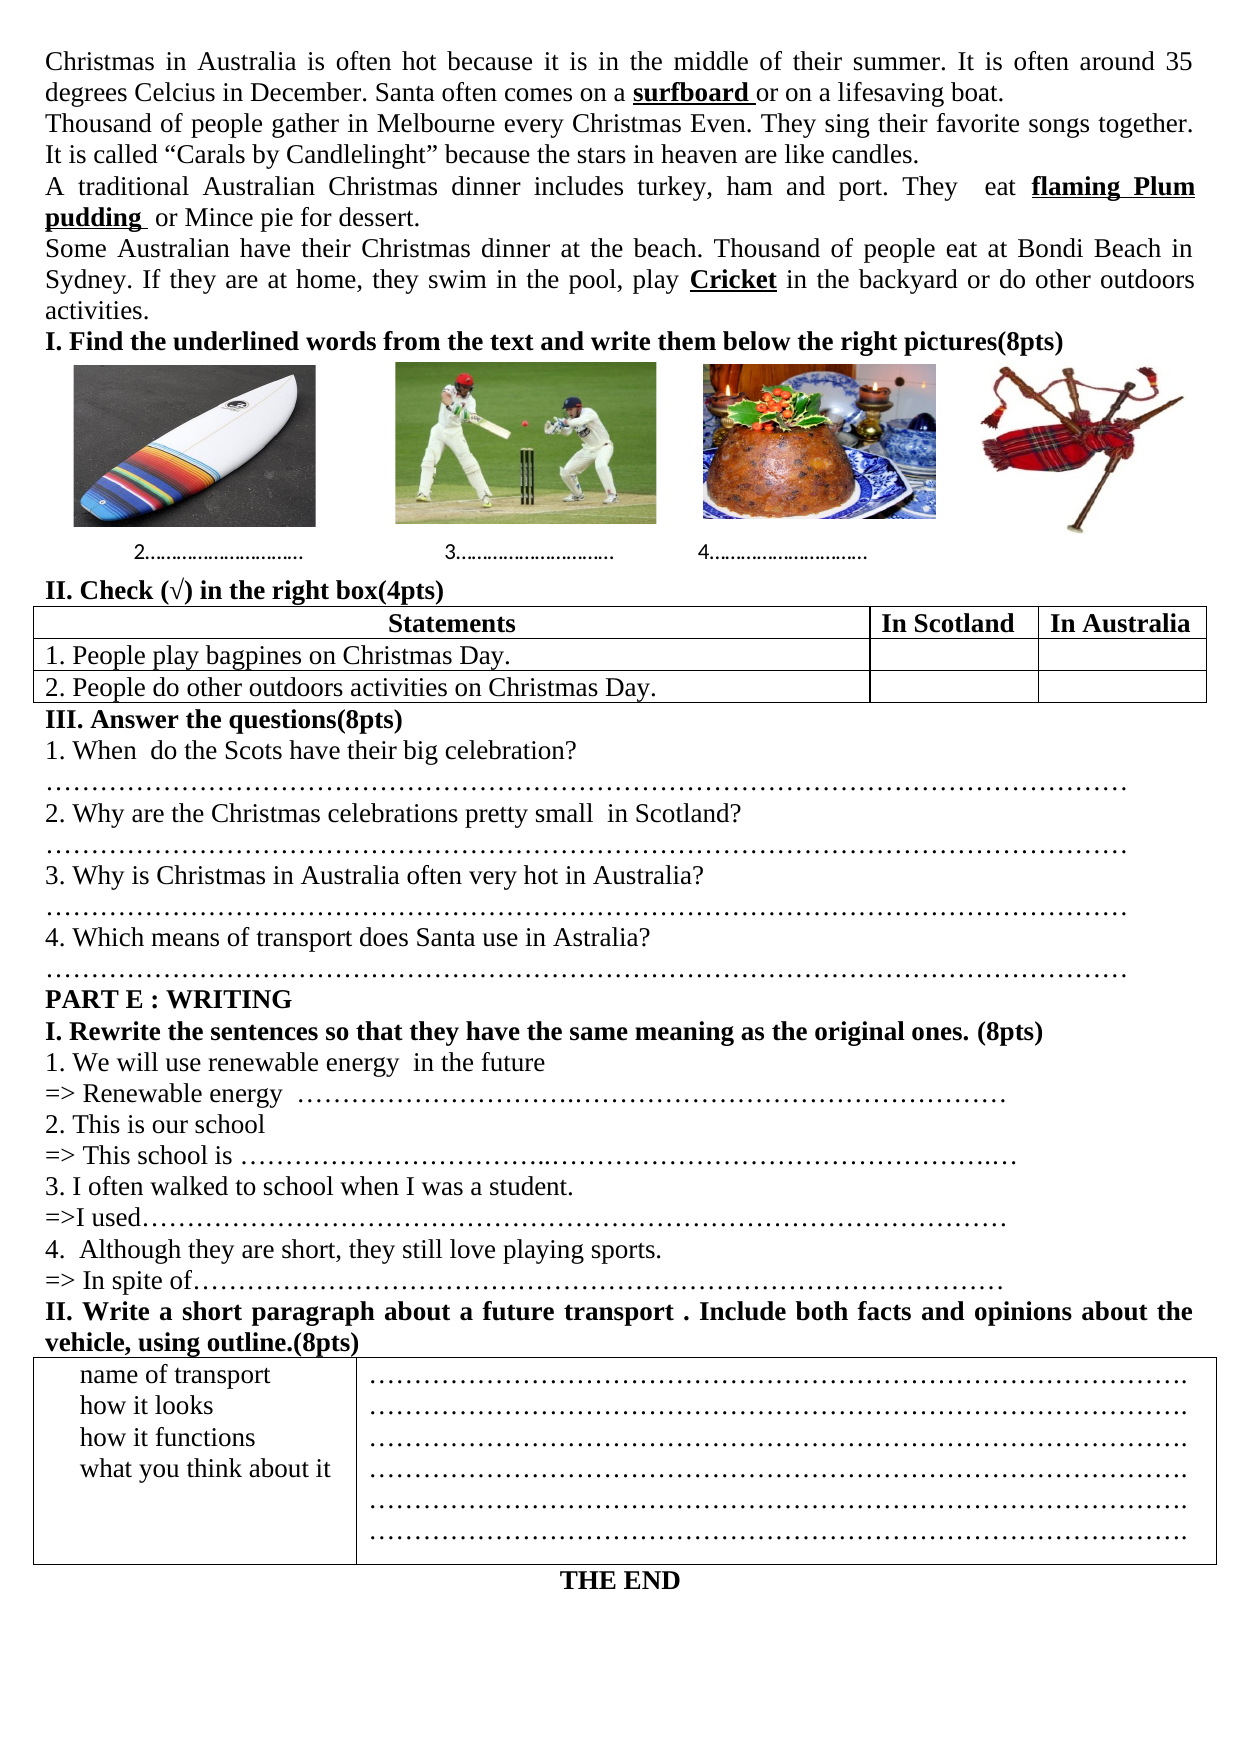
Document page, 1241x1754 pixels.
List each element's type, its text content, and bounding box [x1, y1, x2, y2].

text 4. Although they are short, they still love playing sports. [45, 1233, 1195, 1264]
text => In spite of……………………………………………………………………………… [45, 1264, 1195, 1295]
table_header Statements [34, 607, 869, 638]
text 2. This is our school [45, 1108, 1195, 1139]
table_header ………………………………………………………………………………. ………………………………………………………………………………. ………………………………………………………………………………. ………………………………………………………………………………. ………………………………………………………………………………. ………………………………………………………………………………. [357, 1358, 1216, 1563]
table_header In Scotland [871, 607, 1038, 638]
text =>I used…………………………………………………………………………………… [45, 1202, 1195, 1233]
text A traditional Australian Christmas dinner includes turkey, ham and port. They eat flaming Plum pudding or Mince pie for dessert. [45, 169, 1195, 232]
table_cell 2. People do other outdoors activities on Christmas Day. [34, 671, 869, 702]
picture [703, 364, 936, 519]
text PART E : WRITING [45, 983, 1240, 1015]
table_cell 1. People play bagpines on Christmas Day. [34, 639, 869, 670]
text 4. Which means of transport does Santa use in Astralia? [45, 921, 1195, 952]
text ………………………………………………………………………………………………………… [45, 952, 1195, 983]
text ………………………………………………………………………………………………………… [45, 766, 1195, 797]
text I. Find the underlined words from the text and write them below the right pictures(8pts) [45, 325, 1195, 356]
text Christmas in Australia is often hot because it is in the middle of their summer. It is often around 35 degrees Celcius in December. Santa often comes on a surfboard or on a lifesaving boat. [45, 45, 1195, 107]
picture [395, 362, 657, 524]
picture [73, 365, 316, 527]
table_cell [871, 671, 1038, 702]
text ………………………………………………………………………………………………………… [45, 828, 1195, 859]
text 1. When do the Scots have their big celebration? [45, 734, 1195, 766]
table_header  name of transport  how it looks  how it functions  what you think about it [34, 1358, 356, 1563]
table_cell [871, 639, 1038, 670]
text 3. Why is Christmas in Australia often very hot in Australia? [45, 859, 1195, 890]
text II. Write a short paragraph about a future transport . Include both facts and opinions about the vehicle, using outline.(8pts) [45, 1295, 1195, 1357]
text I. Rewrite the sentences so that they have the same meaning as the original ones. (8pts) [45, 1015, 1195, 1046]
text III. Answer the questions(8pts) [45, 703, 1195, 734]
text Thousand of people gather in Melbourne every Christmas Even. They sing their favorite songs together. It is called “Carals by Candlelinght” because the stars in heaven are like candles. [45, 107, 1195, 169]
text II. Check (√) in the right box(4pts) [45, 574, 1195, 606]
table_cell [1039, 639, 1206, 670]
text => This school is ……………………………..………………………………………….… [45, 1139, 1195, 1170]
text Some Australian have their Christmas dinner at the beach. Thousand of people eat at Bondi Beach in Sydney. If they are at home, they swim in the pool, play Cricket in the backyard or do other outdoors activities. [45, 232, 1195, 325]
text 2. Why are the Christmas celebrations pretty small in Scotland? [45, 797, 1195, 828]
text => Renewable energy ………………………….………………………………………… [45, 1077, 1195, 1108]
picture [954, 359, 1203, 538]
text 3. I often walked to school when I was a student. [45, 1170, 1195, 1202]
text ………………………………………………………………………………………………………… [45, 890, 1195, 921]
table_cell [1039, 671, 1206, 702]
text 1. We will use renewable energy in the future [45, 1046, 1195, 1077]
text THE END [45, 1565, 1195, 1596]
table_header In Australia [1039, 607, 1206, 638]
